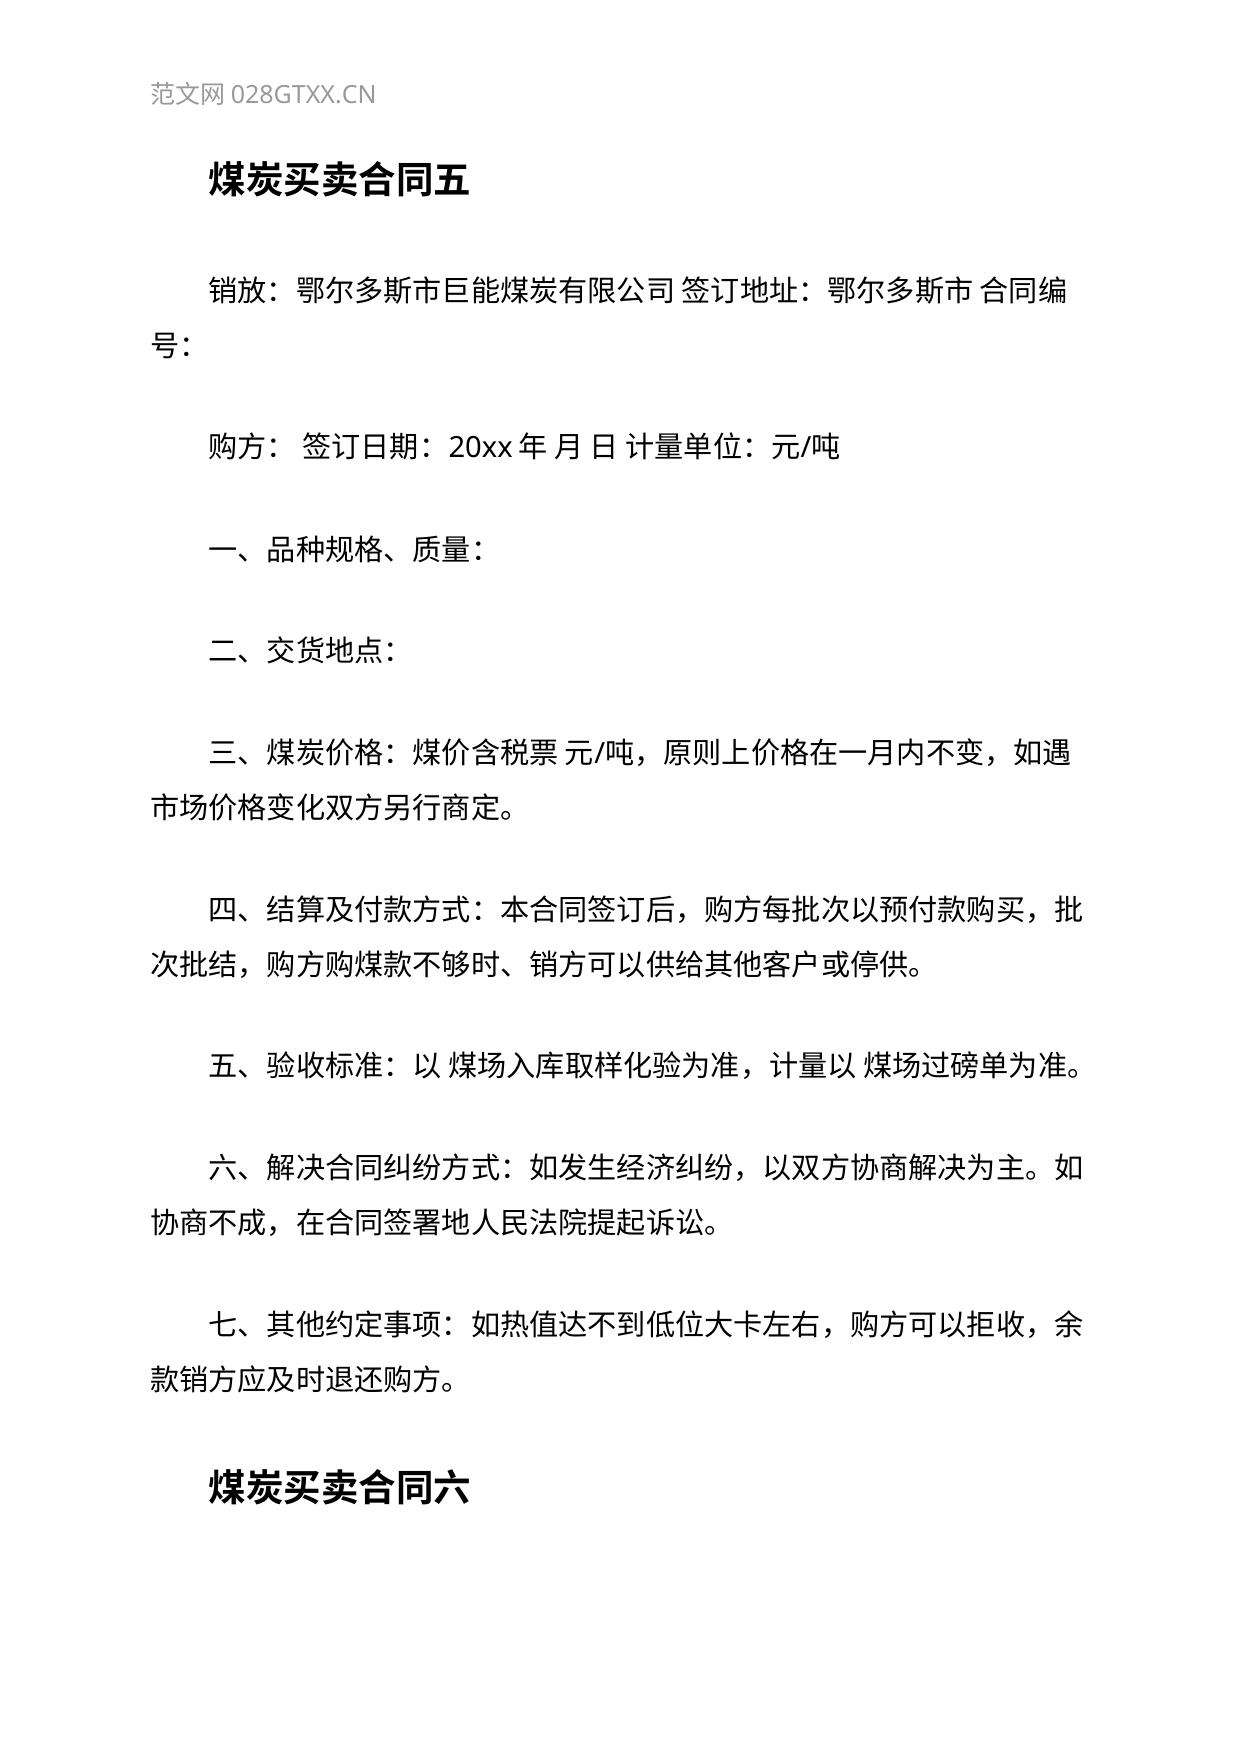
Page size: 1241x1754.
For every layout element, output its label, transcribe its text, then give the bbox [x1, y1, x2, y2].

text 三、煤炭价格：煤价含税票 元/吨，原则上价格在一月内不变，如遇市场价格变化双方另行商定。 [150, 729, 1090, 827]
text 销放：鄂尔多斯市巨能煤炭有限公司 签订地址：鄂尔多斯市 合同编号： [150, 267, 1090, 364]
text 一、品种规格、质量： [150, 526, 1090, 568]
text 六、解决合同纠纷方式：如发生经济纠纷，以双方协商解决为主。如协商不成，在合同签署地人民法院提起诉讼。 [150, 1145, 1090, 1242]
text 购方： 签订日期：20xx年 月 日 计量单位：元/吨 [150, 424, 1090, 466]
text 五、验收标准：以 煤场入库取样化验为准，计量以 煤场过磅单为准。 [150, 1043, 1090, 1085]
text 煤炭买卖合同六 [150, 1458, 1090, 1512]
text 七、其他约定事项：如热值达不到低位大卡左右，购方可以拒收，余款销方应及时退还购方。 [150, 1301, 1090, 1399]
text 二、交货地点： [150, 628, 1090, 670]
text 煤炭买卖合同五 [150, 150, 1090, 204]
text 四、结算及付款方式：本合同签订后，购方每批次以预付款购买，批次批结，购方购煤款不够时、销方可以供给其他客户或停供。 [150, 886, 1090, 983]
